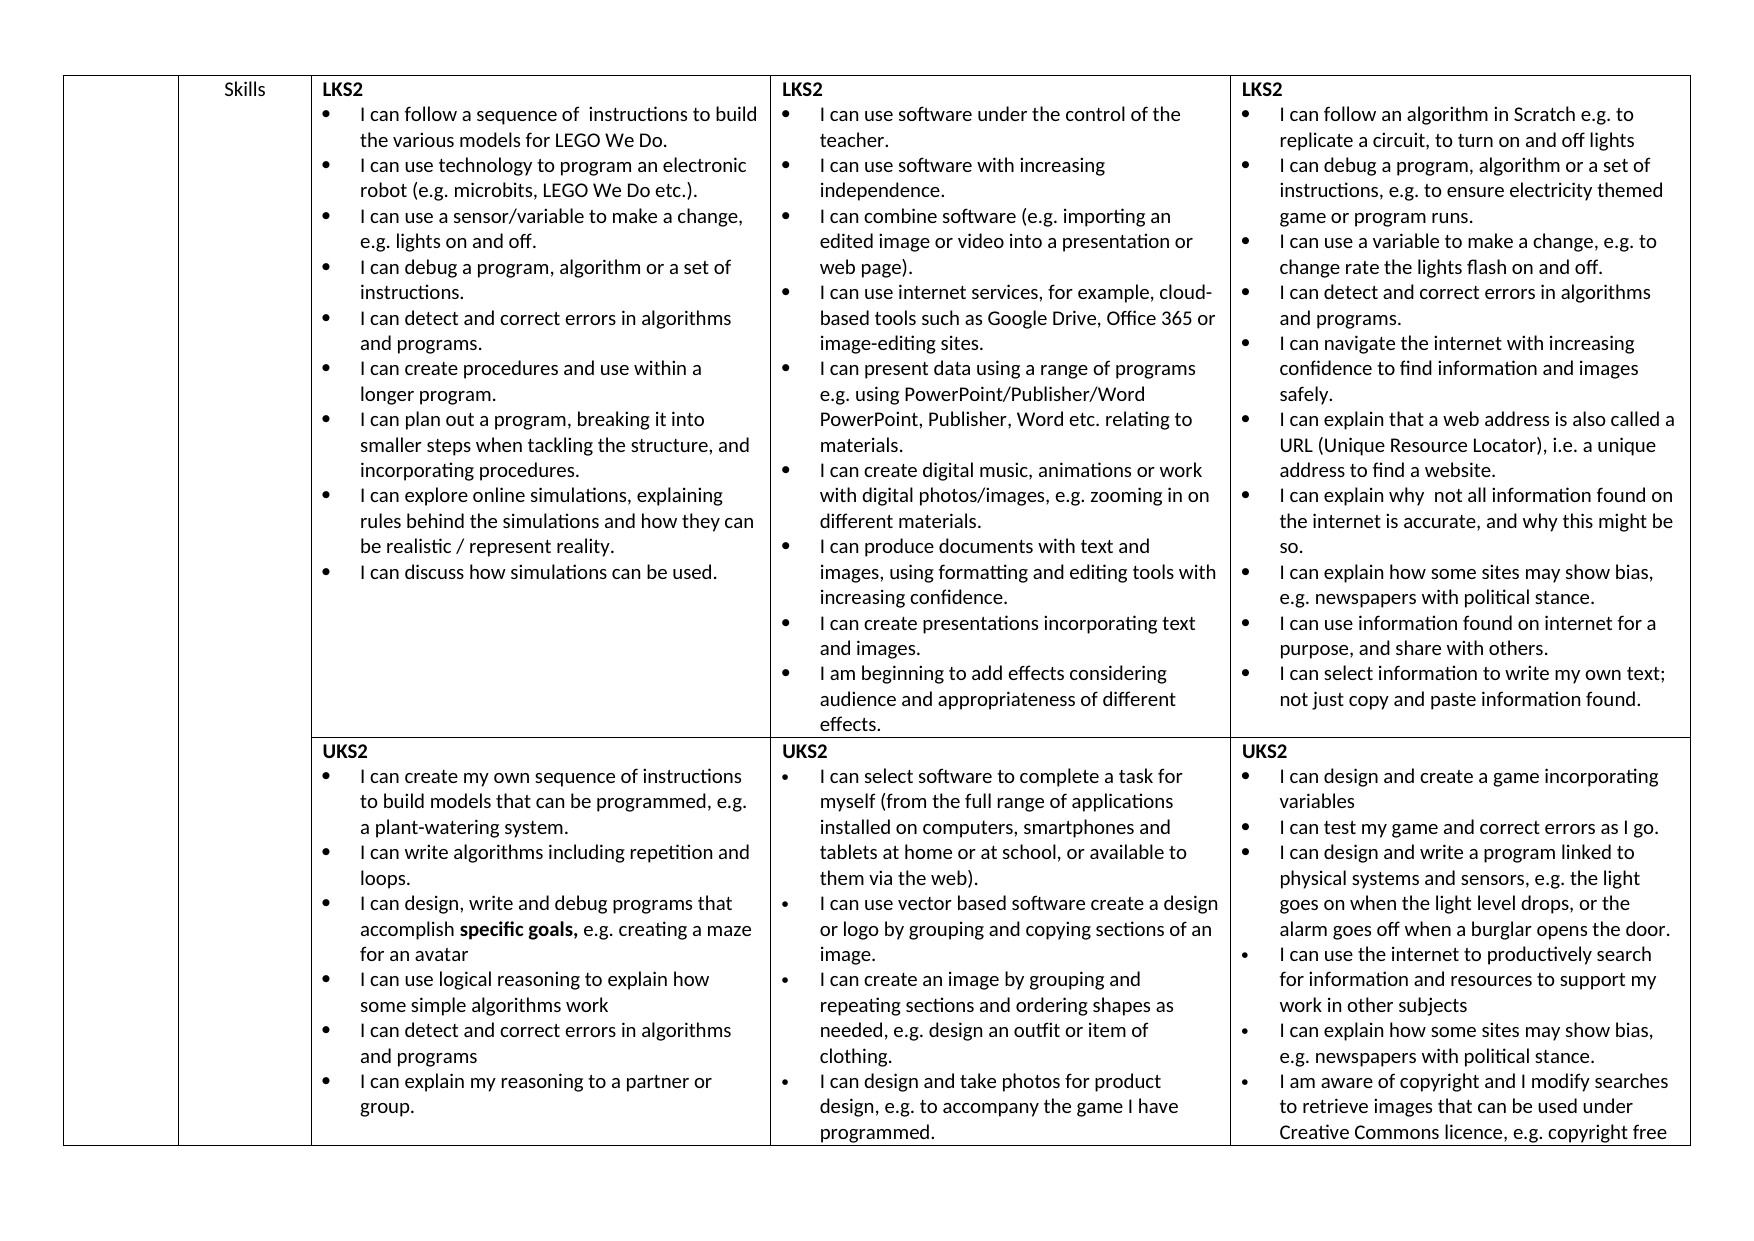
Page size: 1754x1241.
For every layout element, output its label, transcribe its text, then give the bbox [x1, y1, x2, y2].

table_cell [312, 738, 770, 1144]
table_cell LKS2 I can follow an algorithm in Scratch e.g. to replicate a circuit, to turn on and off lights I can debug a program, algorithm or a set of instructions, e.g. to ensure electricity themed game or program runs. I can use a variable to make a change, e.g. to change rate the lights flash on and off. I can detect and correct errors in algorithms and programs. I can navigate the internet with increasing confidence to find information and images safely. I can explain that a web address is also called a URL (Unique Resource Locator), i.e. a unique address to find a website. I can explain why not all information found on the internet is accurate, and why this might be so. I can explain how some sites may show bias, e.g. newspapers with political stance. I can use information found on internet for a purpose, and share with others. I can select information to write my own text; not just copy and paste information found. [1231, 76, 1690, 737]
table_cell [1231, 738, 1690, 1144]
table_cell LKS2 I can follow a sequence of instructions to build the various models for LEGO We Do. I can use technology to program an electronic robot (e.g. microbits, LEGO We Do etc.). I can use a sensor/variable to make a change, e.g. lights on and off. I can debug a program, algorithm or a set of instructions. I can detect and correct errors in algorithms and programs. I can create procedures and use within a longer program. I can plan out a program, breaking it into smaller steps when tackling the structure, and incorporating procedures. I can explore online simulations, explaining rules behind the simulations and how they can be realistic / represent reality. I can discuss how simulations can be used. [312, 76, 770, 737]
table_cell LKS2 I can use software under the control of the teacher. I can use software with increasing independence. I can combine software (e.g. importing an edited image or video into a presentation or web page). I can use internet services, for example, cloud-based tools such as Google Drive, Office 365 or image-editing sites. I can present data using a range of programs e.g. using PowerPoint/Publisher/Word PowerPoint, Publisher, Word etc. relating to materials. I can create digital music, animations or work with digital photos/images, e.g. zooming in on different materials. I can produce documents with text and images, using formatting and editing tools with increasing confidence. I can create presentations incorporating text and images. I am beginning to add effects considering audience and appropriateness of different effects. [771, 76, 1230, 737]
table_cell Skills [179, 76, 311, 1144]
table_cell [771, 738, 1230, 1144]
